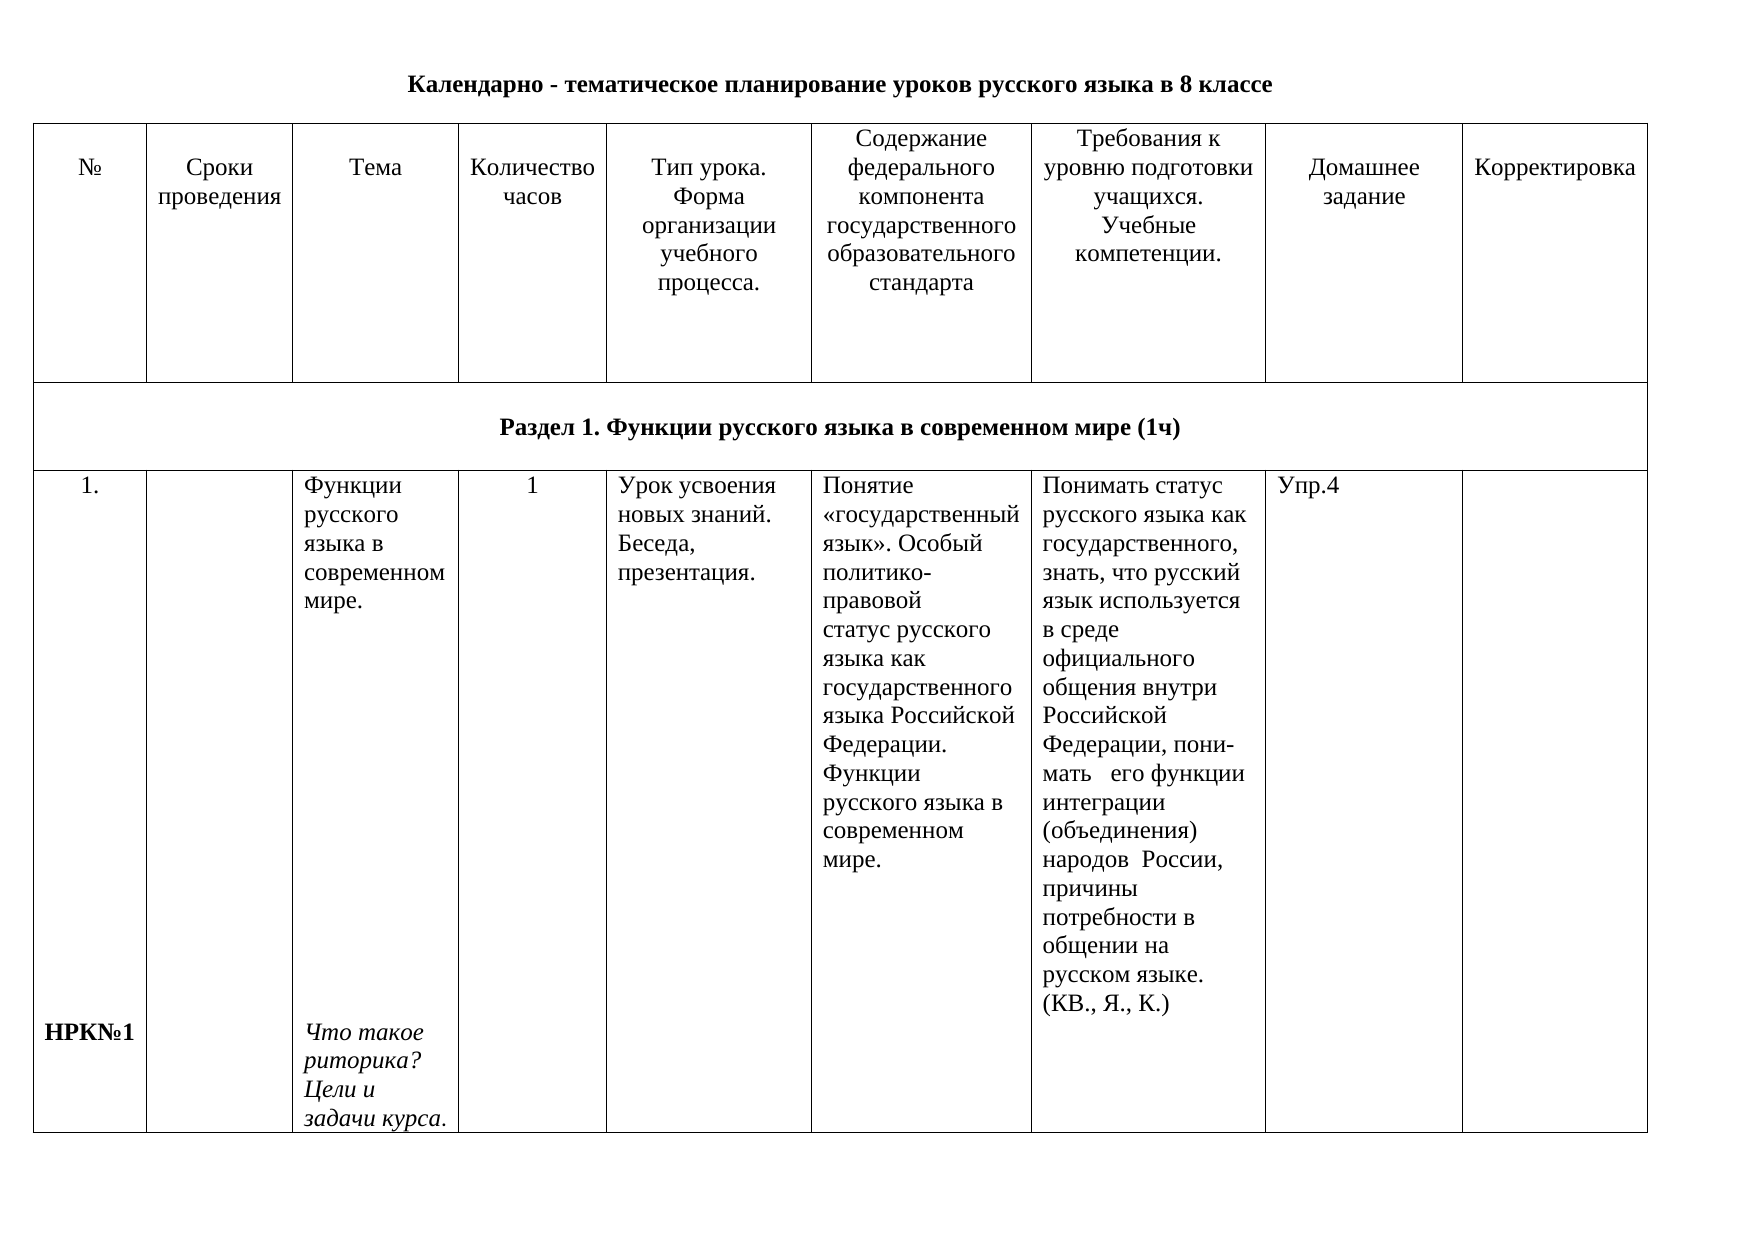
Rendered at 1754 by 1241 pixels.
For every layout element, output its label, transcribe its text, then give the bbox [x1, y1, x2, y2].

table_header Сроки проведения [147, 124, 292, 382]
table_cell Понимать статус русского языка как государственного, знать, что русский язык используется в среде официального общения внутри Российской Федерации, пони- мать его функции интеграции (объединения) народов России, причины потребности в общении на русском языке. (КВ., Я., К.) [1032, 471, 1265, 1132]
table_header Тема [293, 124, 458, 382]
table_cell 1 [459, 471, 606, 1132]
table_cell Функции русского языка в современном мире. Что такое риторика? Цели и задачи курса. [293, 471, 458, 1132]
table_cell Раздел 1. Функции русского языка в современном мире (1ч) [34, 383, 1647, 469]
table_header Содержание федерального компонента государственного образовательного стандарта [812, 124, 1031, 382]
table_cell 1. НРК№1 [34, 471, 146, 1132]
table_cell Урок усвоения новых знаний. Беседа, презентация. [607, 471, 811, 1132]
table_header Тип урока. Форма организации учебного процесса. [607, 124, 811, 382]
table_header Количество часов [459, 124, 606, 382]
table_header Корректировка [1463, 124, 1647, 382]
table_cell Понятие «государственный язык». Особый политико-правовой статус русского языка как государственного языка Российской Федерации. Функции русского языка в современном мире. [812, 471, 1031, 1132]
table_cell [147, 471, 292, 1132]
table_header Требования к уровню подготовки учащихся. Учебные компетенции. [1032, 124, 1265, 382]
table_cell [1463, 471, 1647, 1132]
text Календарно - тематическое планирование уроков русского языка в 8 классе [44, 69, 1636, 97]
table_header № [34, 124, 146, 382]
table_cell Упр.4 [1266, 471, 1462, 1132]
table_header Домашнее задание [1266, 124, 1462, 382]
